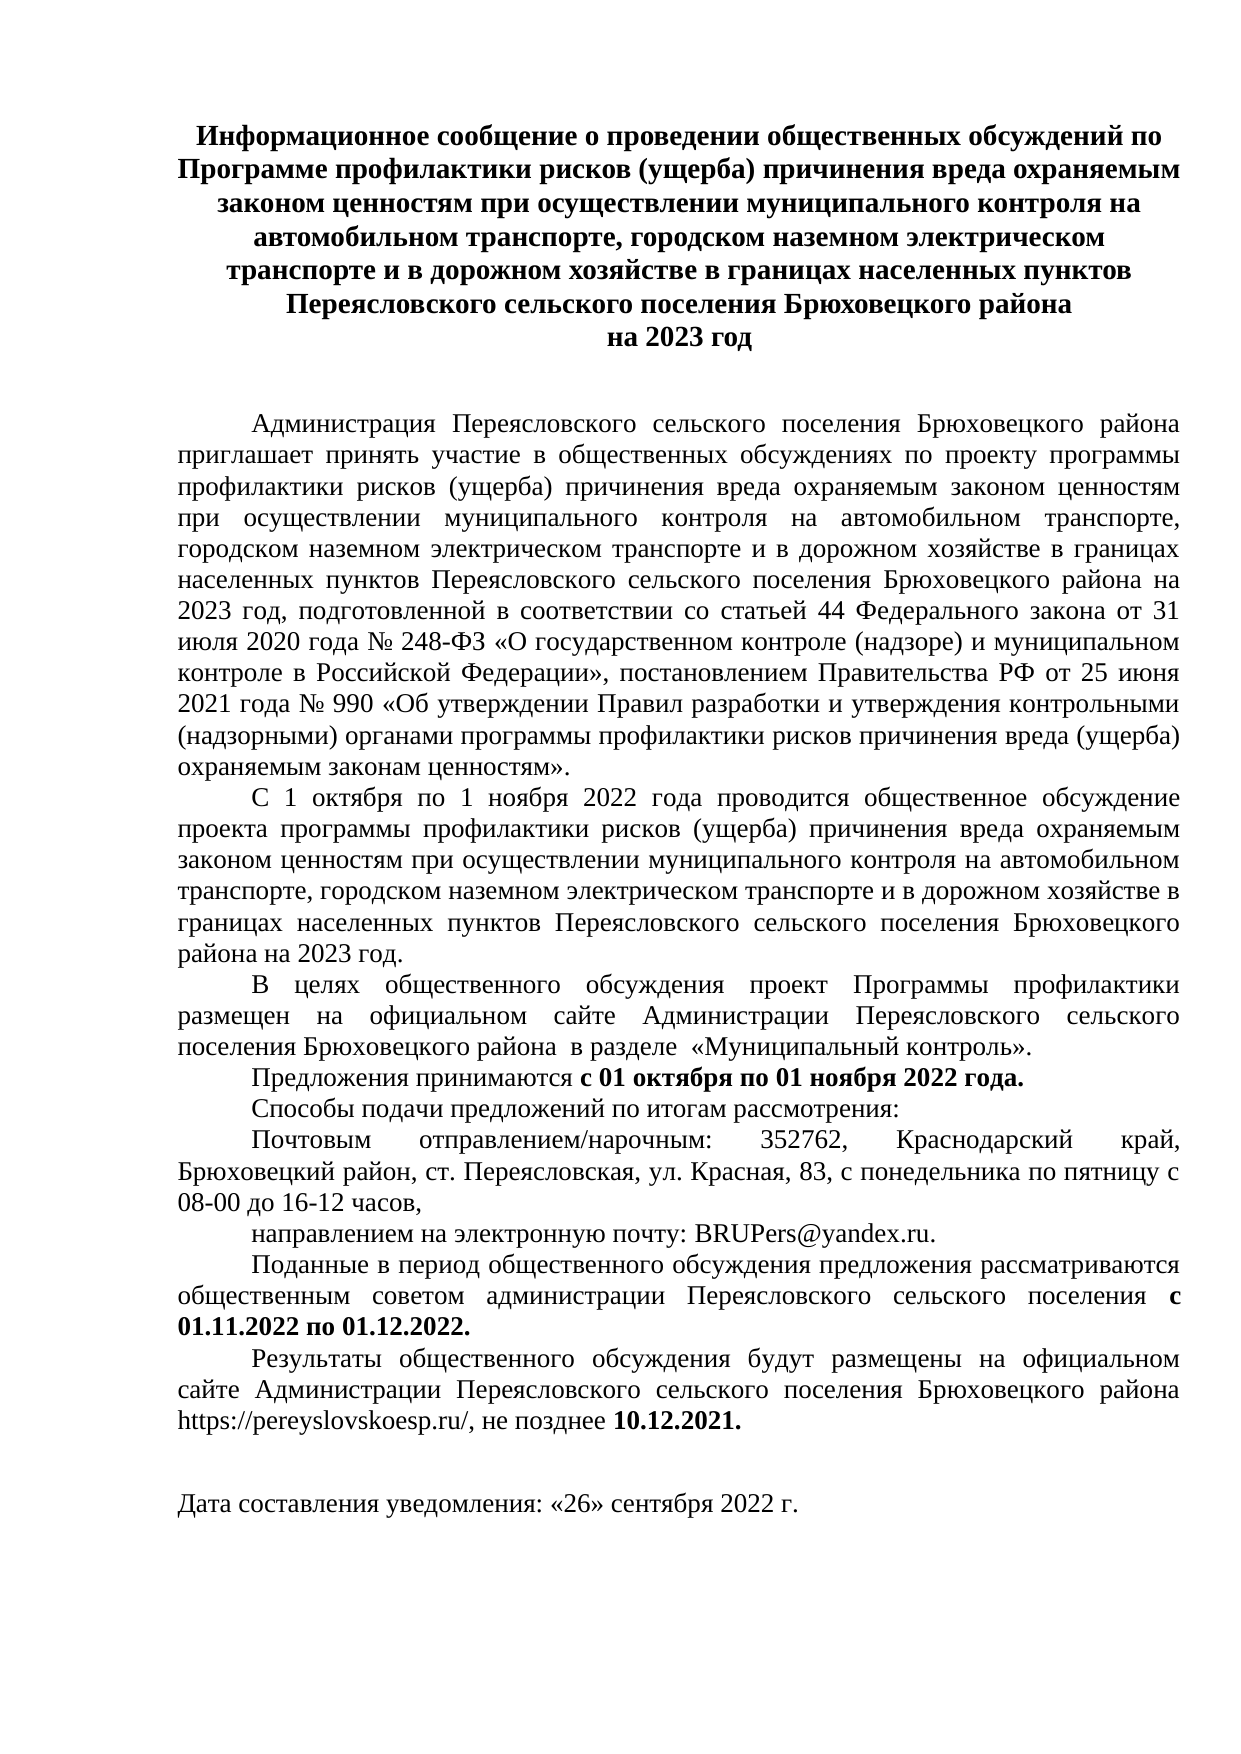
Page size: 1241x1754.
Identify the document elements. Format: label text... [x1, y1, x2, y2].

text на 2023 год [177, 319, 1181, 353]
text Дата составления уведомления: «26» сентября 2022 г. [177, 1487, 1181, 1518]
text Предложения принимаются с 01 октября по 01 ноября 2022 года. [177, 1061, 1181, 1092]
text В целях общественного обсуждения проект Программы профилактики размещен на официальном сайте Администрации Переясловского сельского поселения Брюховецкого района в разделе «Муниципальный контроль». [177, 968, 1181, 1061]
text направлением на электронную почту: BRUPers@yandex.ru. [177, 1217, 1181, 1248]
text С 1 октября по 1 ноября 2022 года проводится общественное обсуждение проекта программы профилактики рисков (ущерба) причинения вреда охраняемым законом ценностям при осуществлении муниципального контроля на автомобильном транспорте, городском наземном электрическом транспорте и в дорожном хозяйстве в границах населенных пунктов Переясловского сельского поселения Брюховецкого района на 2023 год. [177, 781, 1181, 968]
text Способы подачи предложений по итогам рассмотрения: [177, 1092, 1181, 1124]
text Поданные в период общественного обсуждения предложения рассматриваются общественным советом администрации Переясловского сельского поселения с 01.11.2022 по 01.12.2022. [177, 1248, 1181, 1342]
text Почтовым отправлением/нарочным: 352762, Краснодарский край, Брюховецкий район, ст. Переясловская, ул. Красная, 83, с понедельника по пятницу с 08-00 до 16-12 часов, [177, 1124, 1181, 1217]
text Результаты общественного обсуждения будут размещены на официальном сайте Администрации Переясловского сельского поселения Брюховецкого района https://pereyslovskoesp.ru/, не позднее 10.12.2021. [177, 1342, 1181, 1435]
text Информационное сообщение о проведении общественных обсуждений по Программе профилактики рисков (ущерба) причинения вреда охраняемым законом ценностям при осуществлении муниципального контроля на автомобильном транспорте, городском наземном электрическом транспорте и в дорожном хозяйстве в границах населенных пунктов Переясловского сельского поселения Брюховецкого района [177, 118, 1181, 319]
text Администрация Переясловского сельского поселения Брюховецкого района приглашает принять участие в общественных обсуждениях по проекту программы профилактики рисков (ущерба) причинения вреда охраняемым законом ценностям при осуществлении муниципального контроля на автомобильном транспорте, городском наземном электрическом транспорте и в дорожном хозяйстве в границах населенных пунктов Переясловского сельского поселения Брюховецкого района на 2023 год, подготовленной в соответствии со статьей 44 Федерального закона от 31 июля 2020 года № 248-ФЗ «О государственном контроле (надзоре) и муниципальном контроле в Российской Федерации», постановлением Правительства РФ от 25 июня 2021 года № 990 «Об утверждении Правил разработки и утверждения контрольными (надзорными) органами программы профилактики рисков причинения вреда (ущерба) охраняемым законам ценностям». [177, 407, 1181, 781]
